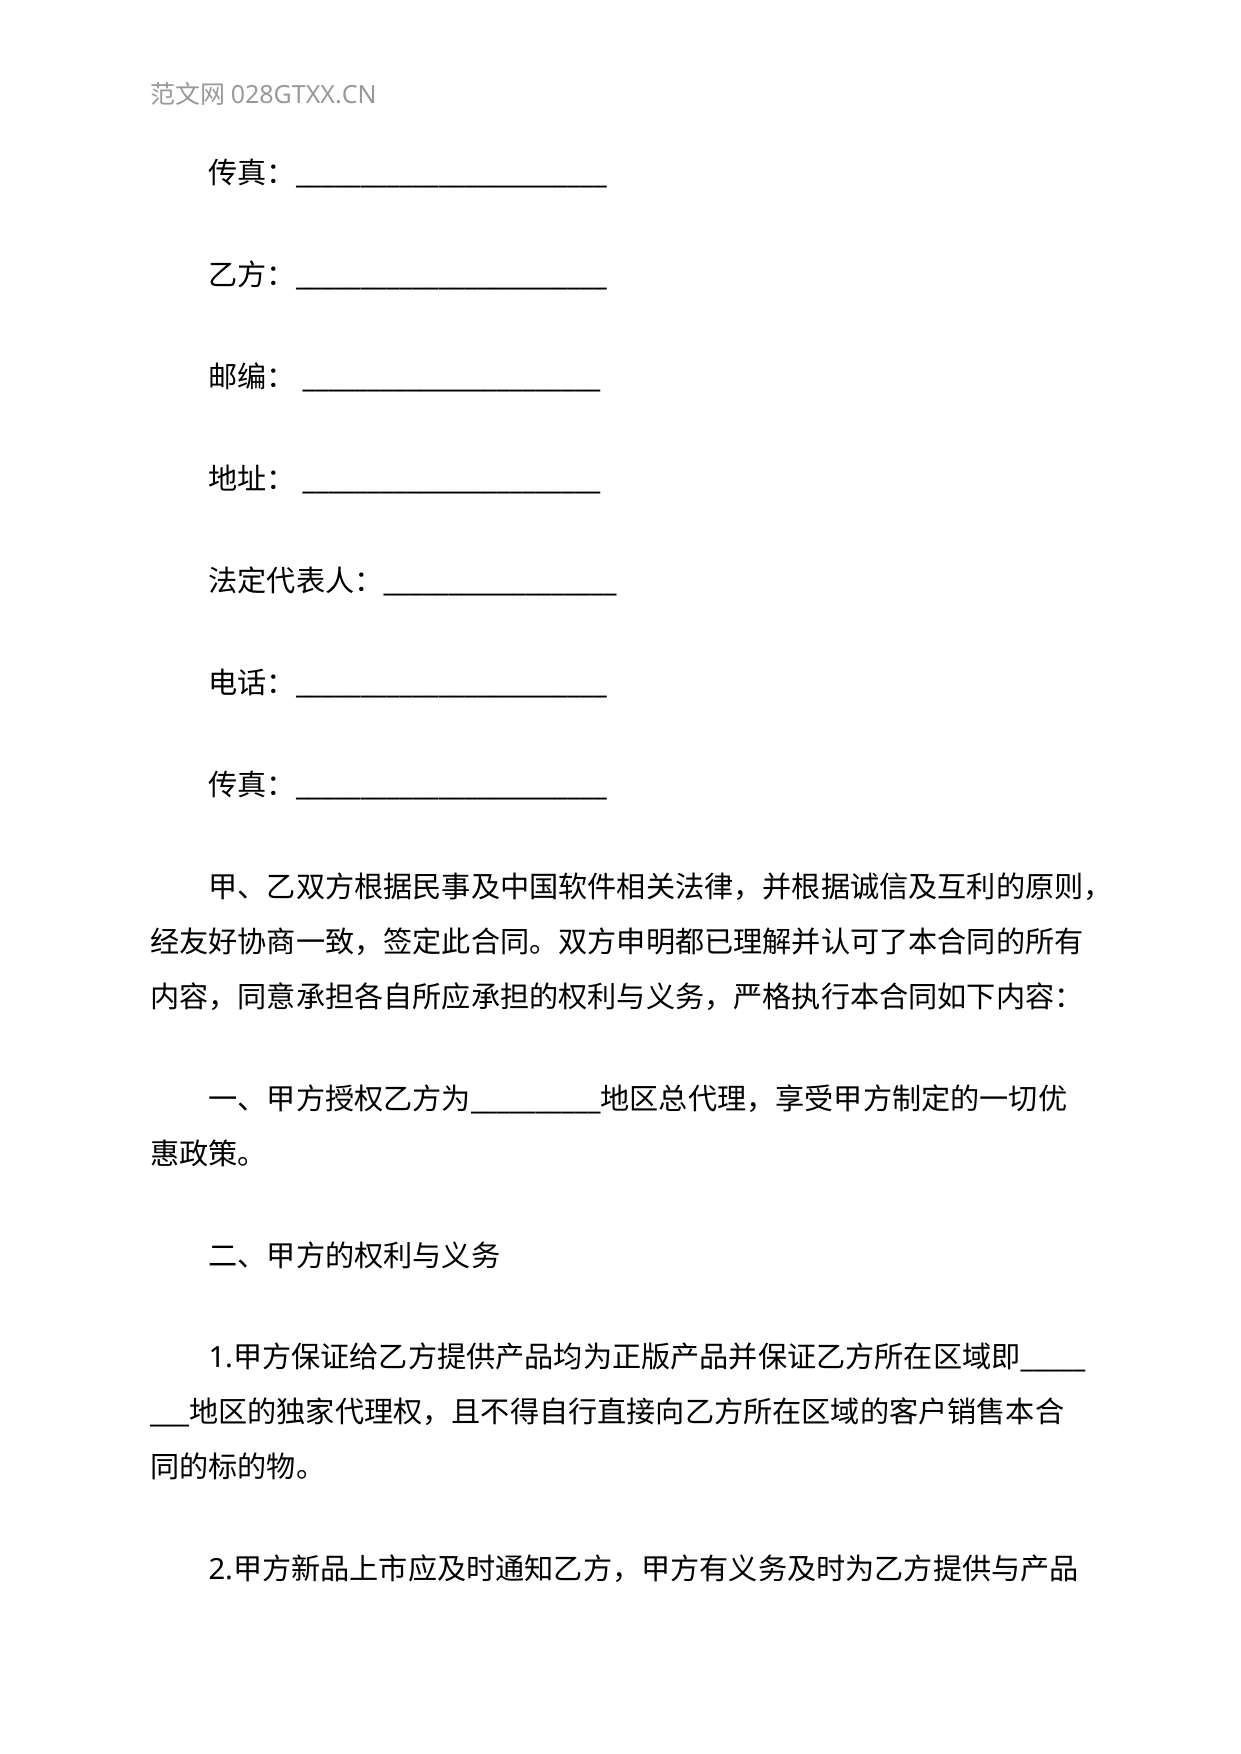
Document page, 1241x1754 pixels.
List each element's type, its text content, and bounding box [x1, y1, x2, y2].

text 一、甲方授权乙方为__________地区总代理，享受甲方制定的一切优惠政策。 [150, 1075, 1090, 1173]
text 二、甲方的权利与义务 [150, 1232, 1090, 1274]
text 甲、乙双方根据民事及中国软件相关法律，并根据诚信及互利的原则，经友好协商一致，签定此合同。双方申明都已理解并认可了本合同的所有内容，同意承担各自所应承担的权利与义务，严格执行本合同如下内容： [150, 864, 1090, 1016]
text 传真：________________________ [150, 150, 1090, 192]
text 传真：________________________ [150, 762, 1090, 804]
text 地址： _______________________ [150, 456, 1090, 498]
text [150, 1546, 1090, 1588]
text 1.甲方保证给乙方提供产品均为正版产品并保证乙方所在区域即________地区的独家代理权，且不得自行直接向乙方所在区域的客户销售本合同的标的物。 [150, 1334, 1090, 1486]
text 乙方：________________________ [150, 252, 1090, 294]
text 邮编： _______________________ [150, 354, 1090, 396]
text 电话：________________________ [150, 660, 1090, 702]
text 法定代表人：__________________ [150, 558, 1090, 600]
